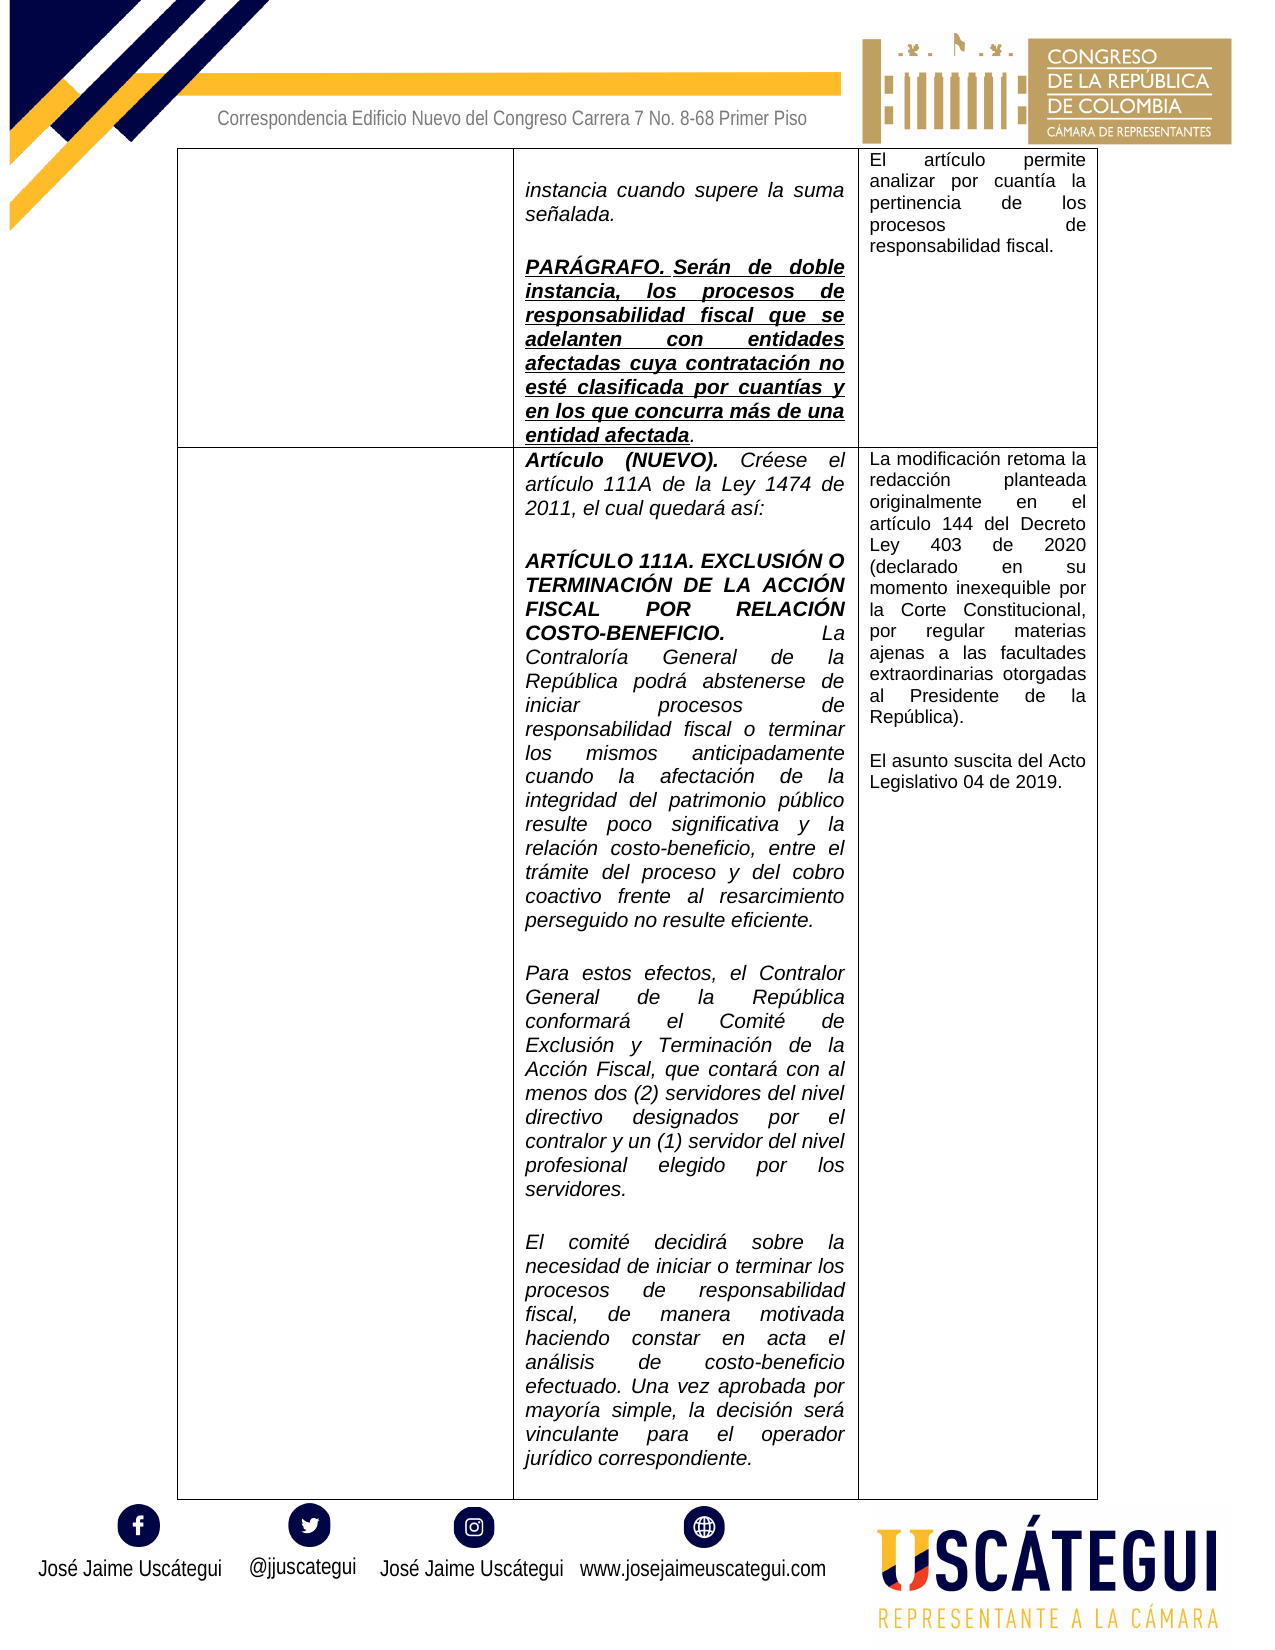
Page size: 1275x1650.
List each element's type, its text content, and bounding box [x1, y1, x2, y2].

picture [869, 1504, 1230, 1650]
table_cell [178, 149, 513, 447]
picture [9, 0, 841, 231]
picture [860, 33, 1235, 146]
picture [683, 1506, 725, 1548]
table_cell [178, 448, 513, 1499]
picture [288, 1503, 331, 1547]
picture [117, 1504, 160, 1547]
picture [453, 1507, 495, 1548]
